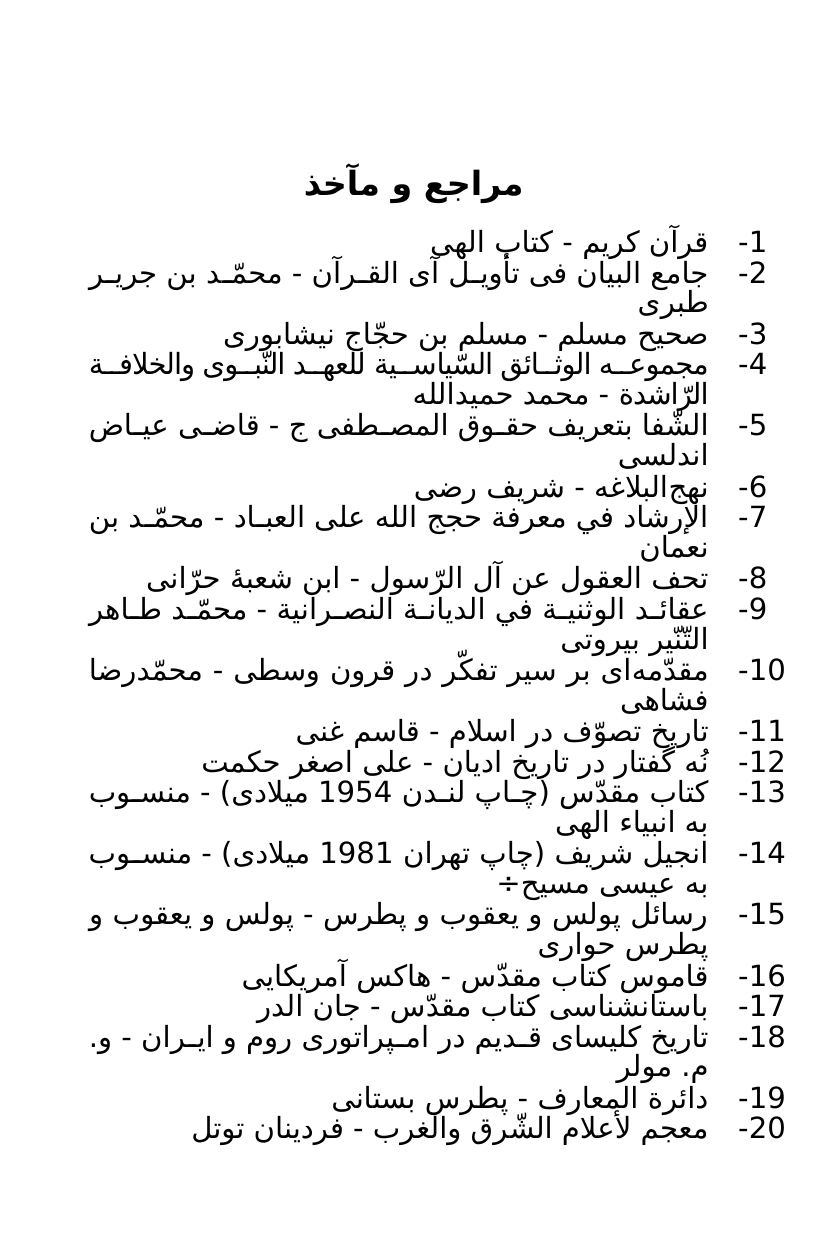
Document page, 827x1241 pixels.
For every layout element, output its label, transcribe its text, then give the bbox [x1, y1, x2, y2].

list رسائل پولس و یعقوب و پطرس - پولس و یعقوب و پطرس حواری [89, 900, 738, 962]
list قرآن کریم - کتاب الهی [89, 228, 738, 259]
list مجموعه الوثائق السّیاسية للعهد النّبوی والخلافة الرّاشدة - محمد حمیدالله [89, 350, 738, 411]
list الإرشاد في معرفة حجج الله على العباد - محمّد بن نعمان [89, 503, 738, 564]
list تاریخ کلیسای قدیم در امپراتوری روم و ایران - و. م. مولر [89, 1023, 738, 1084]
list صحیح مسلم - مسلم بن حجّاج نیشابوری [89, 320, 738, 350]
list دائرة المعارف - پطرس بستانی [89, 1084, 738, 1114]
list الشّفا بتعریف حقوق المصطفی ج - قاضی عیاض اندلسی [89, 411, 738, 473]
list جامع البیان فی تأویل آی القرآن - محمّد بن جریر طبری [89, 259, 738, 320]
list معجم لأعلام الشّرق والغرب - فردینان توتل [89, 1114, 738, 1145]
list باستانشناسی کتاب مقدّس - جان الدر [89, 992, 738, 1023]
list نهج‌البلاغه - شریف رضی [89, 473, 738, 503]
list عقائد الوثنية في الديانة النصرانية - محمّد طاهر التّنّیر بیروتی [89, 595, 738, 656]
list مقدّمه‌ای بر سیر تفکّر در قرون وسطی - محمّدرضا فشاهی [89, 656, 738, 717]
list تحف العقول عن آل الرّسول - ابن شعبۀ حرّانی [89, 564, 738, 595]
list کتاب مقدّس (چاپ لندن 1954 میلادی) - منسوب به انبیاء الهی [89, 778, 738, 839]
list نُه گفتار در تاریخ ادیان - علی اصغر حکمت [89, 748, 738, 778]
text مراجع و مآخذ [89, 164, 738, 203]
list انجیل شریف (چاپ تهران 1981 میلادی) - منسوب به عیسی مسیح÷ [89, 839, 738, 900]
list تاریخ تصوّف در اسلام - قاسم غنی [89, 717, 738, 748]
list قاموس کتاب مقدّس - هاکس آمریکایی [89, 962, 738, 992]
